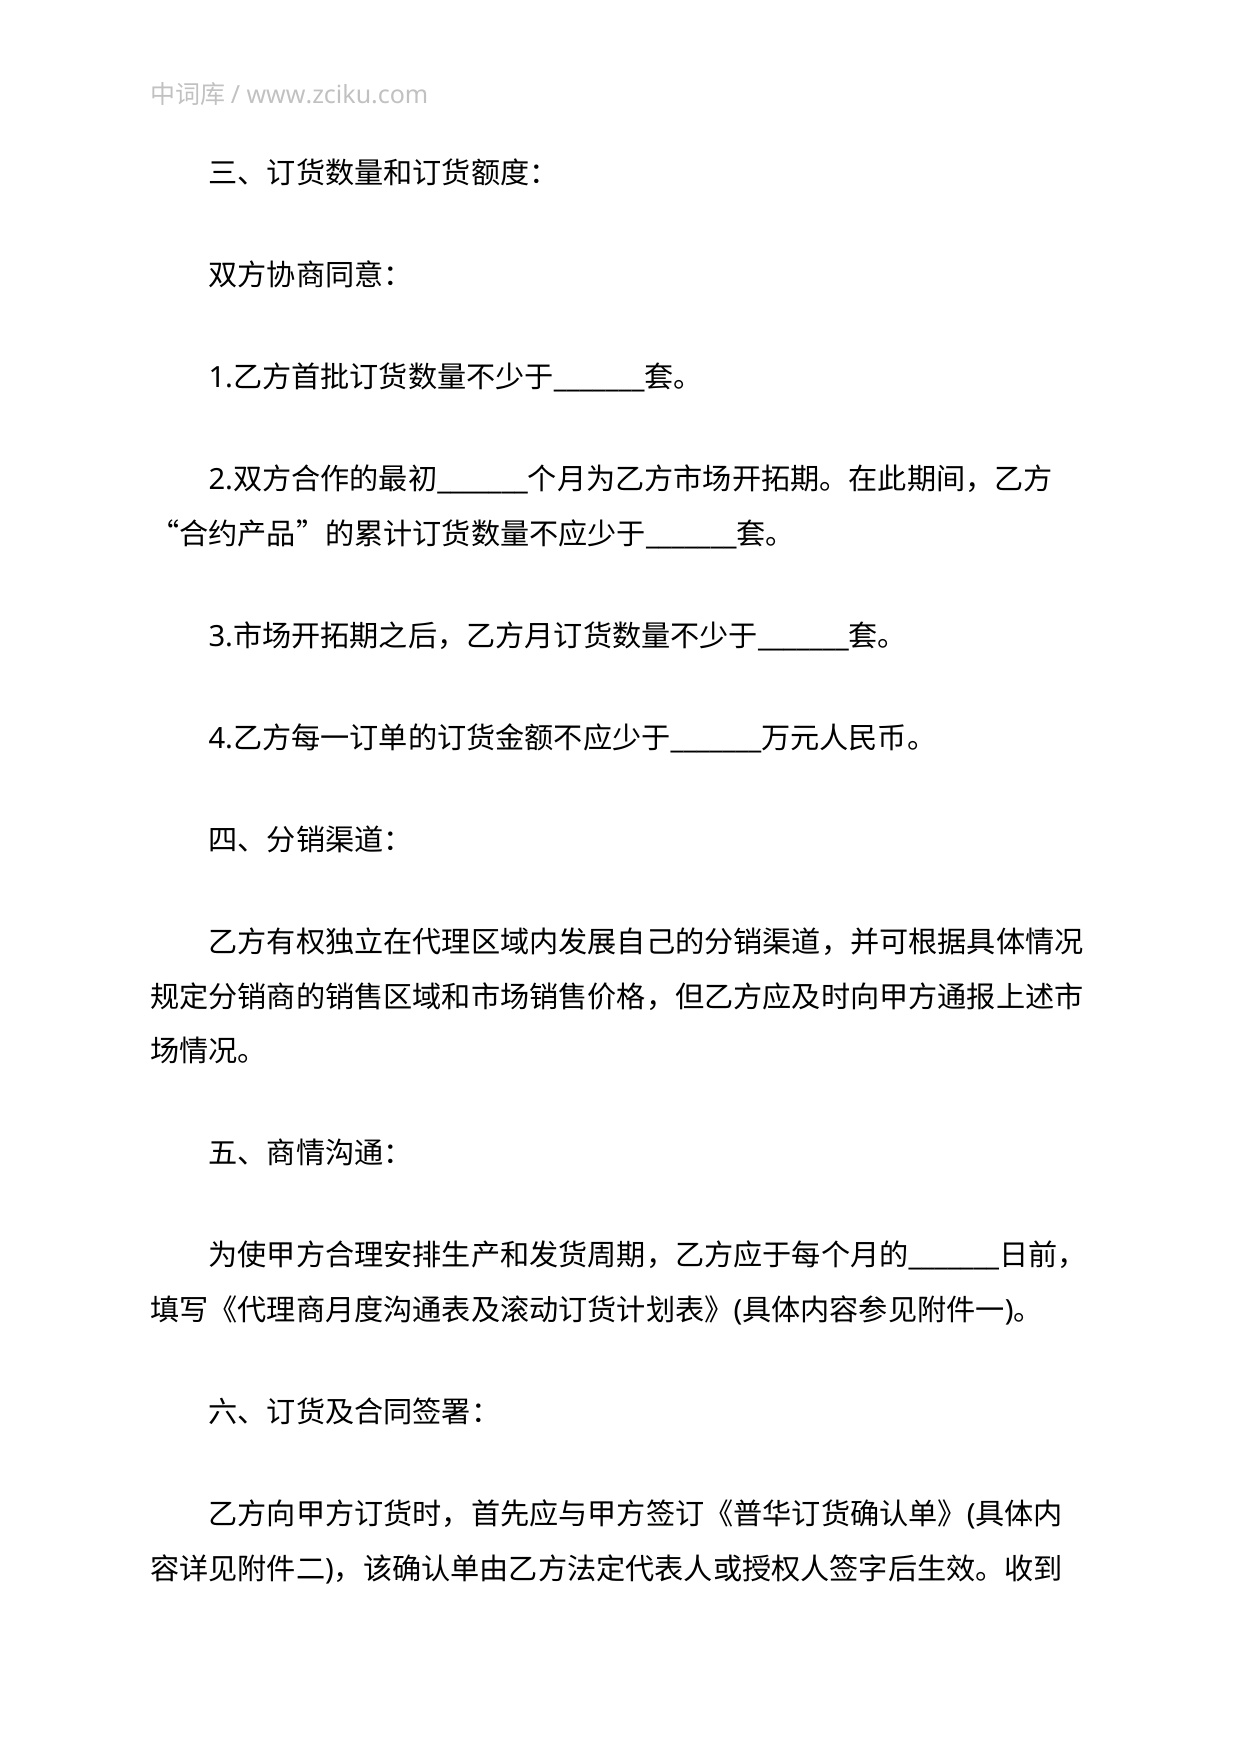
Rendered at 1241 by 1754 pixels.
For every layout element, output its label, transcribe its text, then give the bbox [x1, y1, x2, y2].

text 3.市场开拓期之后，乙方月订货数量不少于_______套。 [150, 612, 1090, 655]
text 2.双方合作的最初_______个月为乙方市场开拓期。在此期间，乙方“合约产品”的累计订货数量不应少于_______套。 [150, 456, 1090, 553]
text 1.乙方首批订货数量不少于_______套。 [150, 353, 1090, 396]
text 三、订货数量和订货额度： [150, 150, 1090, 192]
text 五、商情沟通： [150, 1130, 1090, 1172]
text 六、订货及合同签署： [150, 1388, 1090, 1431]
text 为使甲方合理安排生产和发货周期，乙方应于每个月的_______日前，填写《代理商月度沟通表及滚动订货计划表》(具体内容参见附件一)。 [150, 1232, 1090, 1329]
text 4.乙方每一订单的订货金额不应少于_______万元人民币。 [150, 714, 1090, 757]
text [150, 1490, 1090, 1588]
text 四、分销渠道： [150, 816, 1090, 859]
text 乙方有权独立在代理区域内发展自己的分销渠道，并可根据具体情况规定分销商的销售区域和市场销售价格，但乙方应及时向甲方通报上述市场情况。 [150, 918, 1090, 1070]
text 双方协商同意： [150, 252, 1090, 294]
